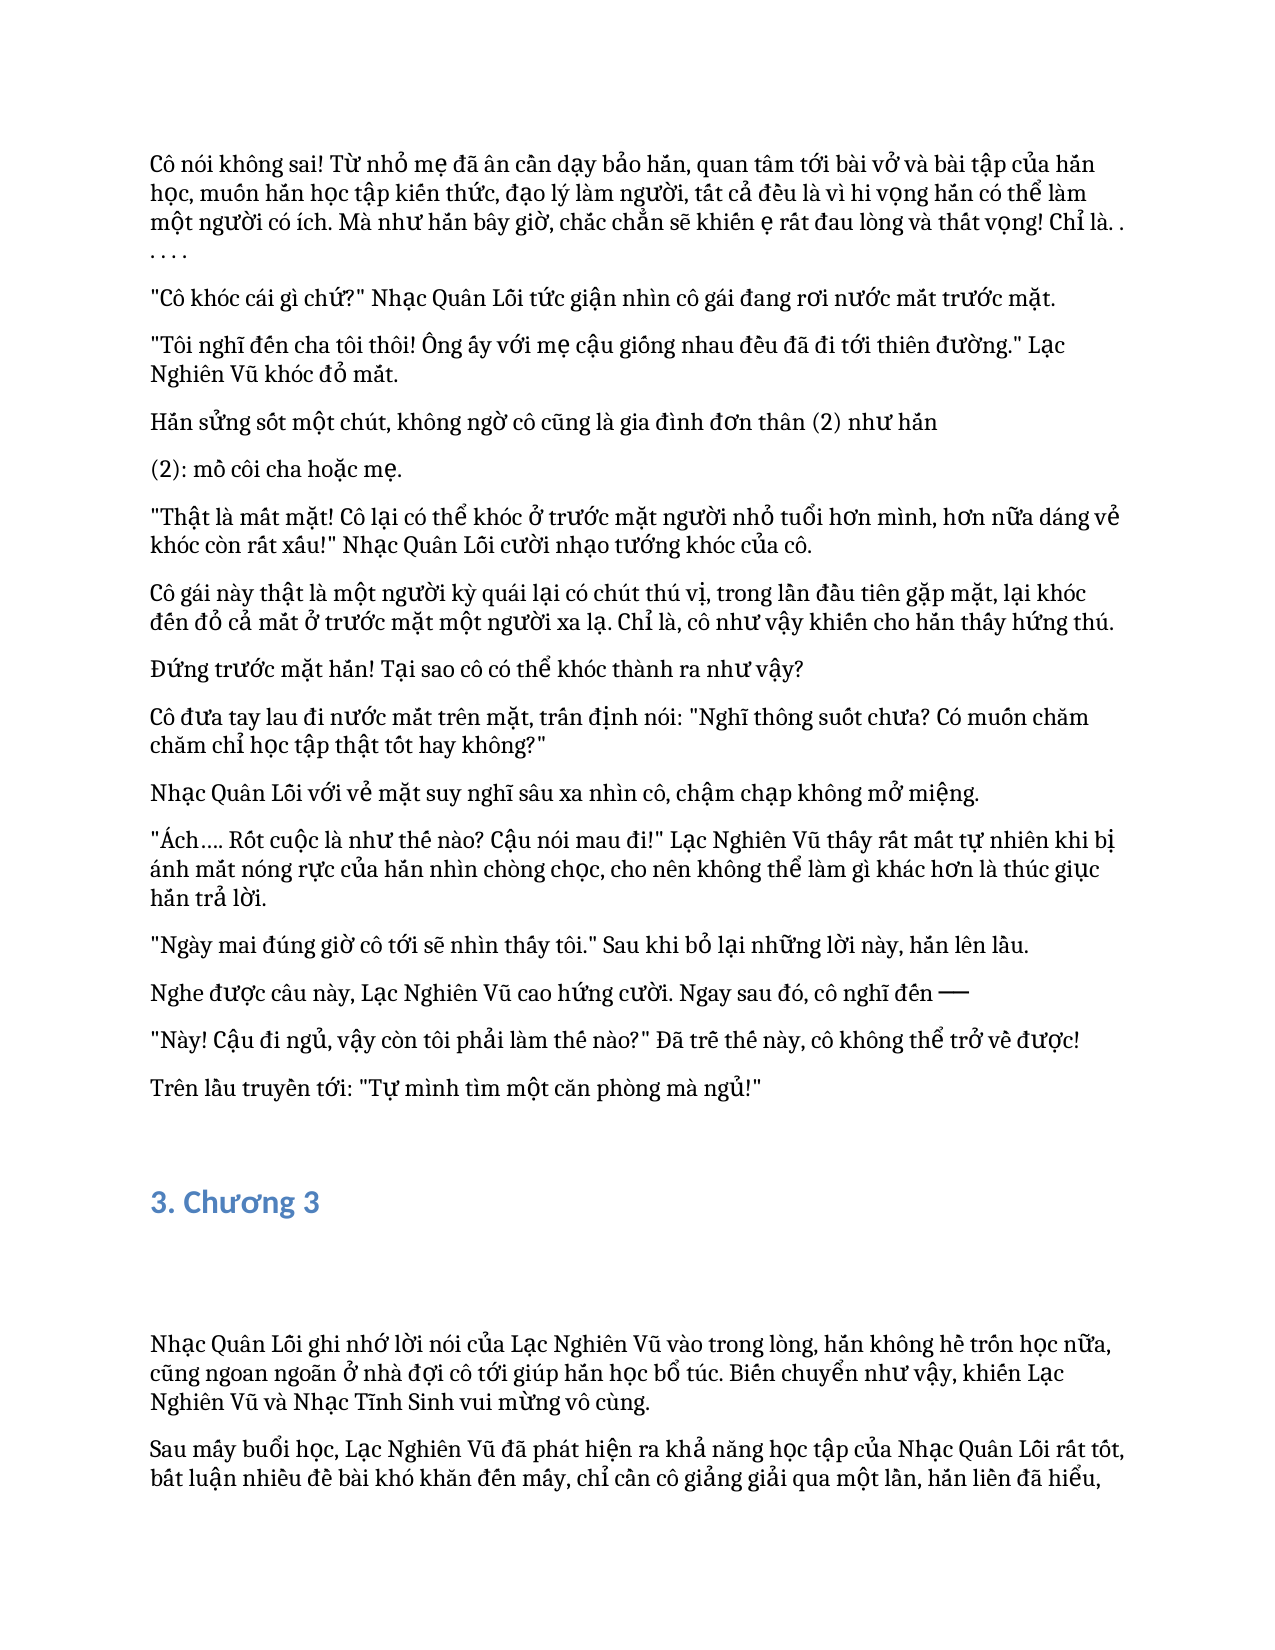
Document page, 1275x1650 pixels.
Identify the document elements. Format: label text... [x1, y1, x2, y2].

text Nghe được câu này, Lạc Nghiên Vũ cao hứng cười. Ngay sau đó, cô nghĩ đến ── [150, 979, 1125, 1007]
text "Ách…. Rốt cuộc là như thế nào? Cậu nói mau đi!" Lạc Nghiên Vũ thấy rất mất tự nhiên khi bị ánh mắt nóng rực của hắn nhìn chòng chọc, cho nên không thể làm gì khác hơn là thúc giục hắn trả lời. [150, 826, 1125, 912]
text Nhạc Quân Lỗi ghi nhớ lời nói của Lạc Nghiên Vũ vào trong lòng, hắn không hề trốn học nữa, cũng ngoan ngoãn ở nhà đợi cô tới giúp hắn học bổ túc. Biến chuyển như vậy, khiến Lạc Nghiên Vũ và Nhạc Tĩnh Sinh vui mừng vô cùng. [150, 1330, 1125, 1417]
text "Thật là mất mặt! Cô lại có thể khóc ở trước mặt người nhỏ tuổi hơn mình, hơn nữa dáng vẻ khóc còn rất xấu!" Nhạc Quân Lỗi cười nhạo tướng khóc của cô. [150, 502, 1125, 560]
subtitle 3. Chương 3 [150, 1181, 1125, 1222]
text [150, 1435, 1125, 1493]
text "Tôi nghĩ đến cha tôi thôi! Ông ấy với mẹ cậu giống nhau đều đã đi tới thiên đường." Lạc Nghiên Vũ khóc đỏ mắt. [150, 331, 1125, 389]
text "Cô khóc cái gì chứ?" Nhạc Quân Lỗi tức giận nhìn cô gái đang rơi nước mắt trước mặt. [150, 284, 1125, 312]
text "Này! Cậu đi ngủ, vậy còn tôi phải làm thế nào?" Đã trễ thế này, cô không thể trở về được! [150, 1026, 1125, 1055]
text Cô nói không sai! Từ nhỏ mẹ đã ân cần dạy bảo hắn, quan tâm tới bài vở và bài tập của hắn học, muốn hắn học tập kiến thức, đạo lý làm người, tất cả đều là vì hi vọng hắn có thể làm một người có ích. Mà như hắn bây giờ, chắc chẳn sẽ khiến ẹ rất đau lòng và thất vọng! Chỉ là. . . . . . [150, 150, 1125, 265]
text Đứng trước mặt hắn! Tại sao cô có thể khóc thành ra như vậy? [150, 655, 1125, 684]
text Cô đưa tay lau đi nước mắt trên mặt, trấn định nói: "Nghĩ thông suốt chưa? Có muốn chăm chăm chỉ học tập thật tốt hay không?" [150, 702, 1125, 760]
text "Ngày mai đúng giờ cô tới sẽ nhìn thấy tôi." Sau khi bỏ lại những lời này, hắn lên lầu. [150, 931, 1125, 960]
text Hắn sửng sốt một chút, không ngờ cô cũng là gia đình đơn thân (2) như hắn [150, 407, 1125, 436]
text Nhạc Quân Lỗi với vẻ mặt suy nghĩ sâu xa nhìn cô, chậm chạp không mở miệng. [150, 779, 1125, 807]
text (2): mồ côi cha hoặc mẹ. [150, 455, 1125, 484]
text Cô gái này thật là một người kỳ quái lại có chút thú vị, trong lần đầu tiên gặp mặt, lại khóc đến đỏ cả mắt ở trước mặt một người xa lạ. Chỉ là, cô như vậy khiến cho hắn thấy hứng thú. [150, 579, 1125, 636]
text Trên lầu truyền tới: "Tự mình tìm một căn phòng mà ngủ!" [150, 1074, 1125, 1160]
